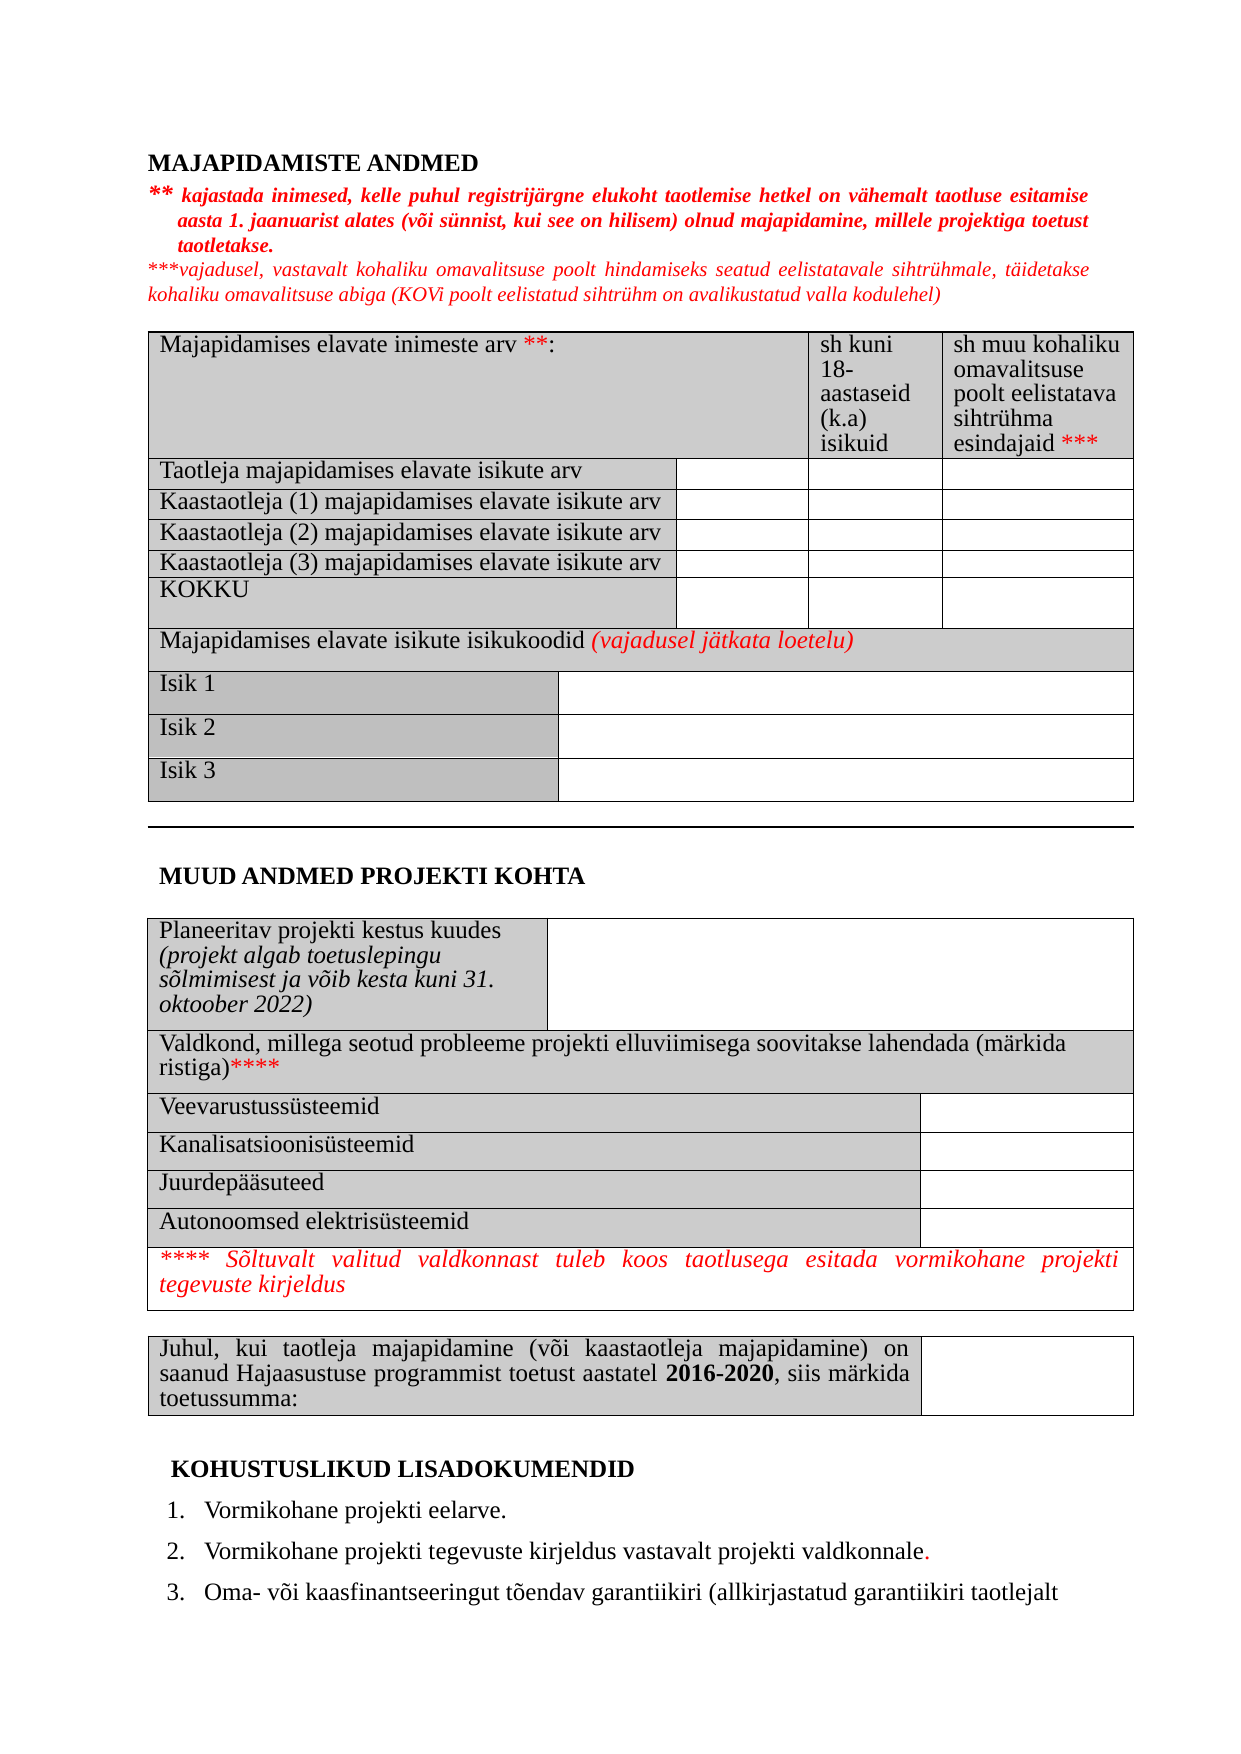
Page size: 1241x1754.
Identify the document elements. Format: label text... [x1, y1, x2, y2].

table_cell Valdkond, millega seotud probleeme projekti elluviimisega soovitakse lahendada (märkida ristiga)**** [148, 1031, 1133, 1093]
table_cell Kanalisatsioonisüsteemid [148, 1133, 920, 1170]
table_cell KOKKU [149, 578, 676, 628]
table_cell Isik 3 [149, 759, 558, 801]
table_cell Kaastaotleja (2) majapidamises elavate isikute arv [149, 520, 676, 550]
subtitle ** kajastada inimesed, kelle puhul registrijärgne elukoht taotlemise hetkel on vähemalt taotluse esitamise aasta 1. jaanuarist alates (või sünnist, kui see on hilisem) olnud majapidamine, millele projektiga toetust taotletakse. [148, 183, 1093, 257]
table_cell [943, 490, 1133, 519]
table_header Majapidamises elavate inimeste arv **: [149, 333, 808, 458]
table_header MUUD ANDMED PROJEKTI KOHTA [148, 828, 1133, 917]
table_cell [943, 520, 1133, 550]
table_cell Isik 2 [149, 715, 558, 757]
table_cell [559, 759, 1133, 801]
table_cell [677, 551, 808, 577]
table_cell Isik 1 [149, 672, 558, 714]
table_cell [809, 578, 942, 628]
table_header Juhul, kui taotleja majapidamine (või kaastaotleja majapidamine) on saanud Hajaasustuse programmist toetust aastatel 2016-2020, siis märkida toetussumma: [149, 1337, 921, 1415]
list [166, 1577, 1074, 1606]
table_cell Kaastaotleja (3) majapidamises elavate isikute arv [149, 551, 676, 577]
table_cell [677, 490, 808, 519]
table_cell Kaastaotleja (1) majapidamises elavate isikute arv [149, 490, 676, 519]
table_cell [921, 1133, 1133, 1170]
table_cell Veevarustussüsteemid [148, 1094, 920, 1132]
table_cell [677, 459, 808, 489]
table_cell [548, 919, 1133, 1030]
table_cell [809, 490, 942, 519]
table_cell [921, 1171, 1133, 1208]
table_cell [809, 551, 942, 577]
table_header sh muu kohaliku omavalitsuse poolt eelistatava sihtrühma esindajaid *** [943, 333, 1133, 458]
table_cell Planeeritav projekti kestus kuudes (projekt algab toetuslepingu sõlmimisest ja võib kesta kuni 31. oktoober 2022) [148, 919, 547, 1030]
table_cell [943, 551, 1133, 577]
table_cell [921, 1094, 1133, 1132]
table_cell **** Sõltuvalt valitud valdkonnast tuleb koos taotlusega esitada vormikohane projekti tegevuste kirjeldus [148, 1248, 1133, 1310]
table_cell [559, 672, 1133, 714]
table_cell [943, 578, 1133, 628]
table_cell [921, 1209, 1133, 1247]
list Vormikohane projekti eelarve. [166, 1495, 1074, 1524]
table_cell [677, 520, 808, 550]
table_header sh kuni 18-aastaseid (k.a) isikuid [809, 333, 942, 458]
table_cell Taotleja majapidamises elavate isikute arv [149, 459, 676, 489]
table_cell [559, 715, 1133, 757]
text KOHUSTUSLIKUD LISADOKUMENDID [171, 1454, 1074, 1482]
table_cell Juurdepääsuteed [148, 1171, 920, 1208]
table_cell Majapidamises elavate isikute isikukoodid (vajadusel jätkata loetelu) [149, 629, 1133, 671]
list Vormikohane projekti tegevuste kirjeldus vastavalt projekti valdkonnale. [166, 1536, 1074, 1565]
table_header [922, 1337, 1133, 1415]
subtitle MAJAPIDAMISTE ANDMED [148, 148, 1093, 176]
table_cell [809, 459, 942, 489]
table_cell [677, 578, 808, 628]
table_cell [809, 520, 942, 550]
table_cell [943, 459, 1133, 489]
text ***vajadusel, vastavalt kohaliku omavalitsuse poolt hindamiseks seatud eelistatavale sihtrühmale, täidetakse kohaliku omavalitsuse abiga (KOVi poolt eelistatud sihtrühm on avalikustatud valla kodulehel) [148, 257, 1093, 307]
table_cell Autonoomsed elektrisüsteemid [148, 1209, 920, 1247]
